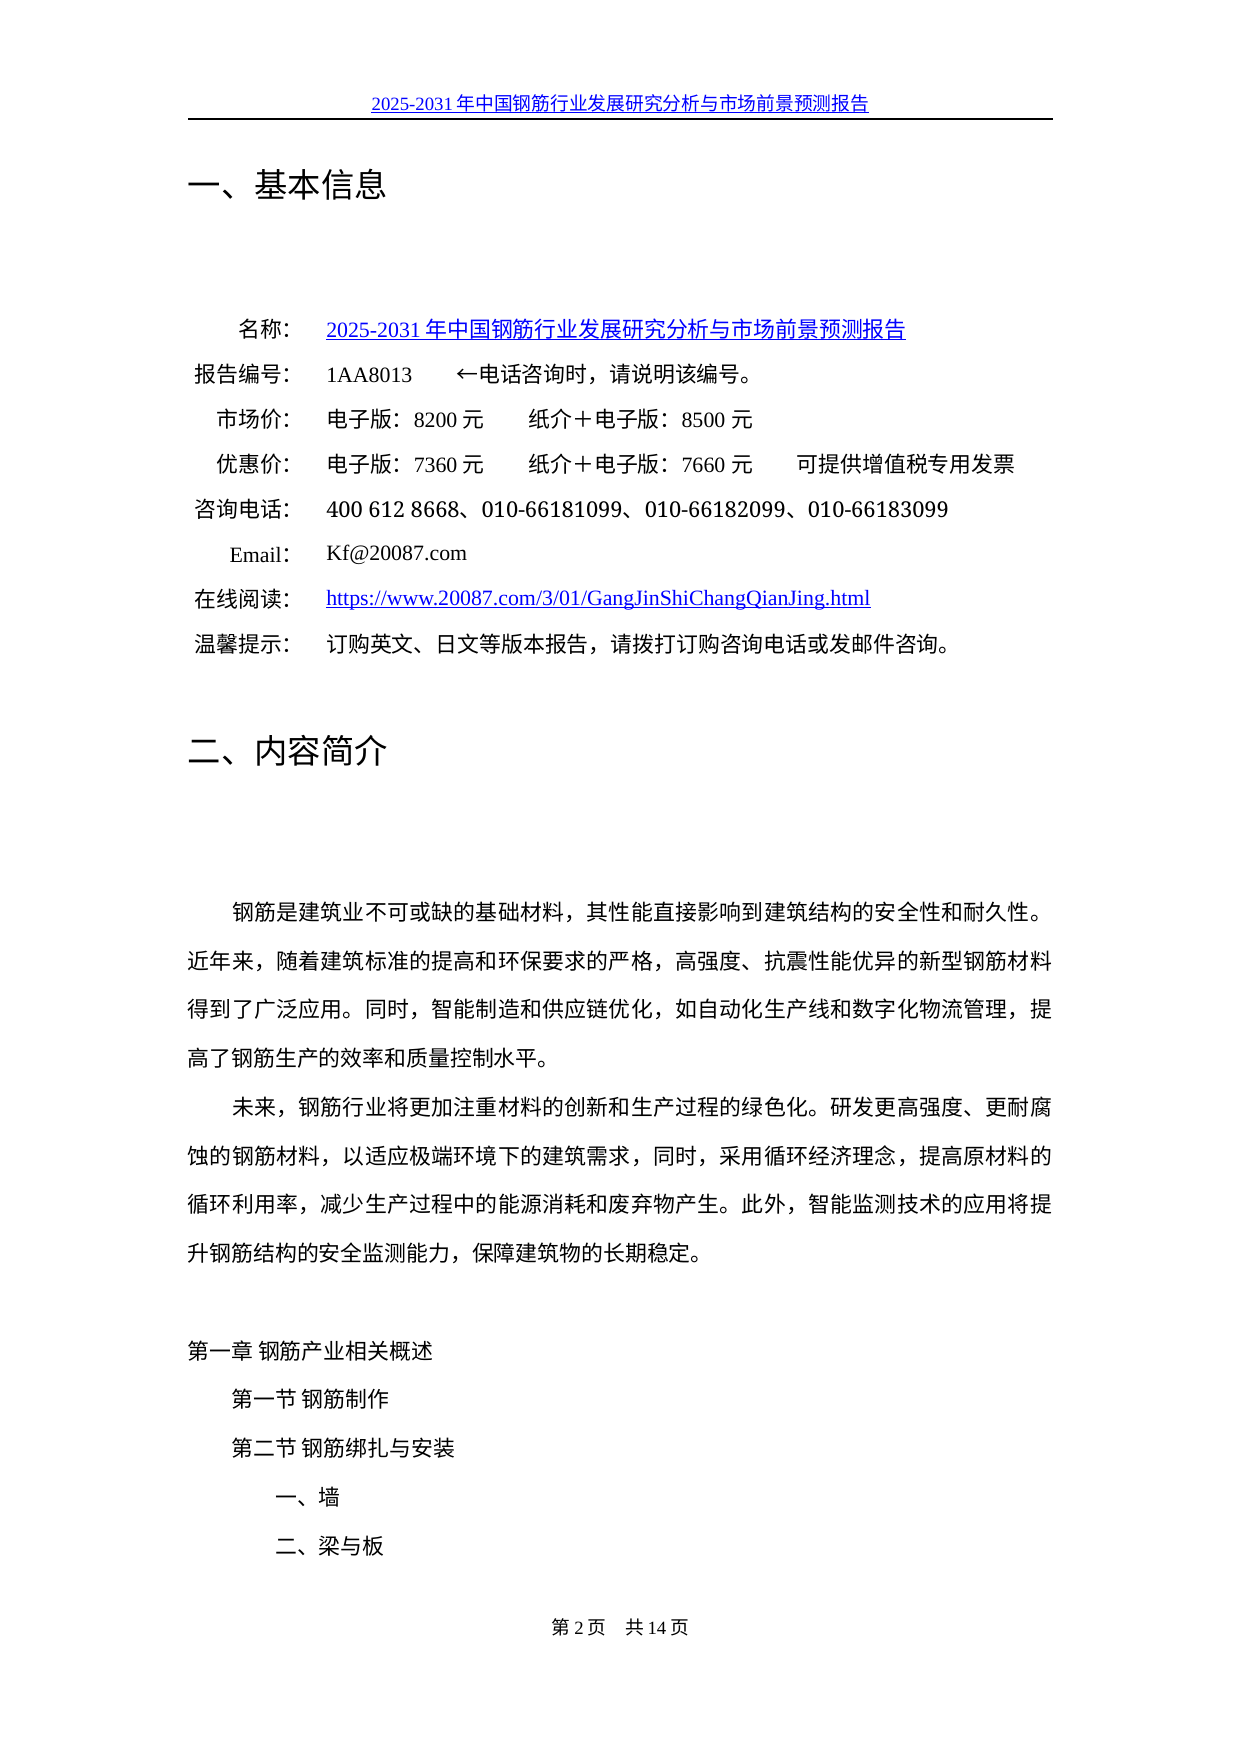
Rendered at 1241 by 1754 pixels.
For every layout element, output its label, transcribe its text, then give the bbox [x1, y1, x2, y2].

table_cell 1AA8013 ←电话咨询时，请说明该编号。 [315, 357, 1073, 402]
table_cell 咨询电话： [167, 492, 315, 537]
table_header 名称： [167, 312, 315, 357]
table_cell 订购英文、日文等版本报告，请拨打订购咨询电话或发邮件咨询。 [315, 627, 1073, 672]
table_cell Email： [167, 537, 315, 582]
table_cell 市场价： [167, 402, 315, 447]
table_cell Kf@20087.com [315, 537, 1073, 582]
table_header 2025-2031年中国钢筋行业发展研究分析与市场前景预测报告 [315, 312, 1073, 357]
title 一、基本信息 [187, 150, 1053, 215]
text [187, 894, 1053, 1561]
table_cell 电子版：7360 元 纸介＋电子版：7660 元 可提供增值税专用发票 [315, 447, 1073, 492]
table_cell 在线阅读： [167, 582, 315, 627]
table_cell [315, 582, 1073, 627]
table_cell 报告编号： [167, 357, 315, 402]
table_cell 温馨提示： [167, 627, 315, 672]
title 二、内容简介 [187, 717, 1053, 782]
table_cell 400 612 8668、010-66181099、010-66182099、010-66183099 [315, 492, 1073, 537]
table_cell 优惠价： [167, 447, 315, 492]
table_cell 电子版：8200 元 纸介＋电子版：8500 元 [315, 402, 1073, 447]
